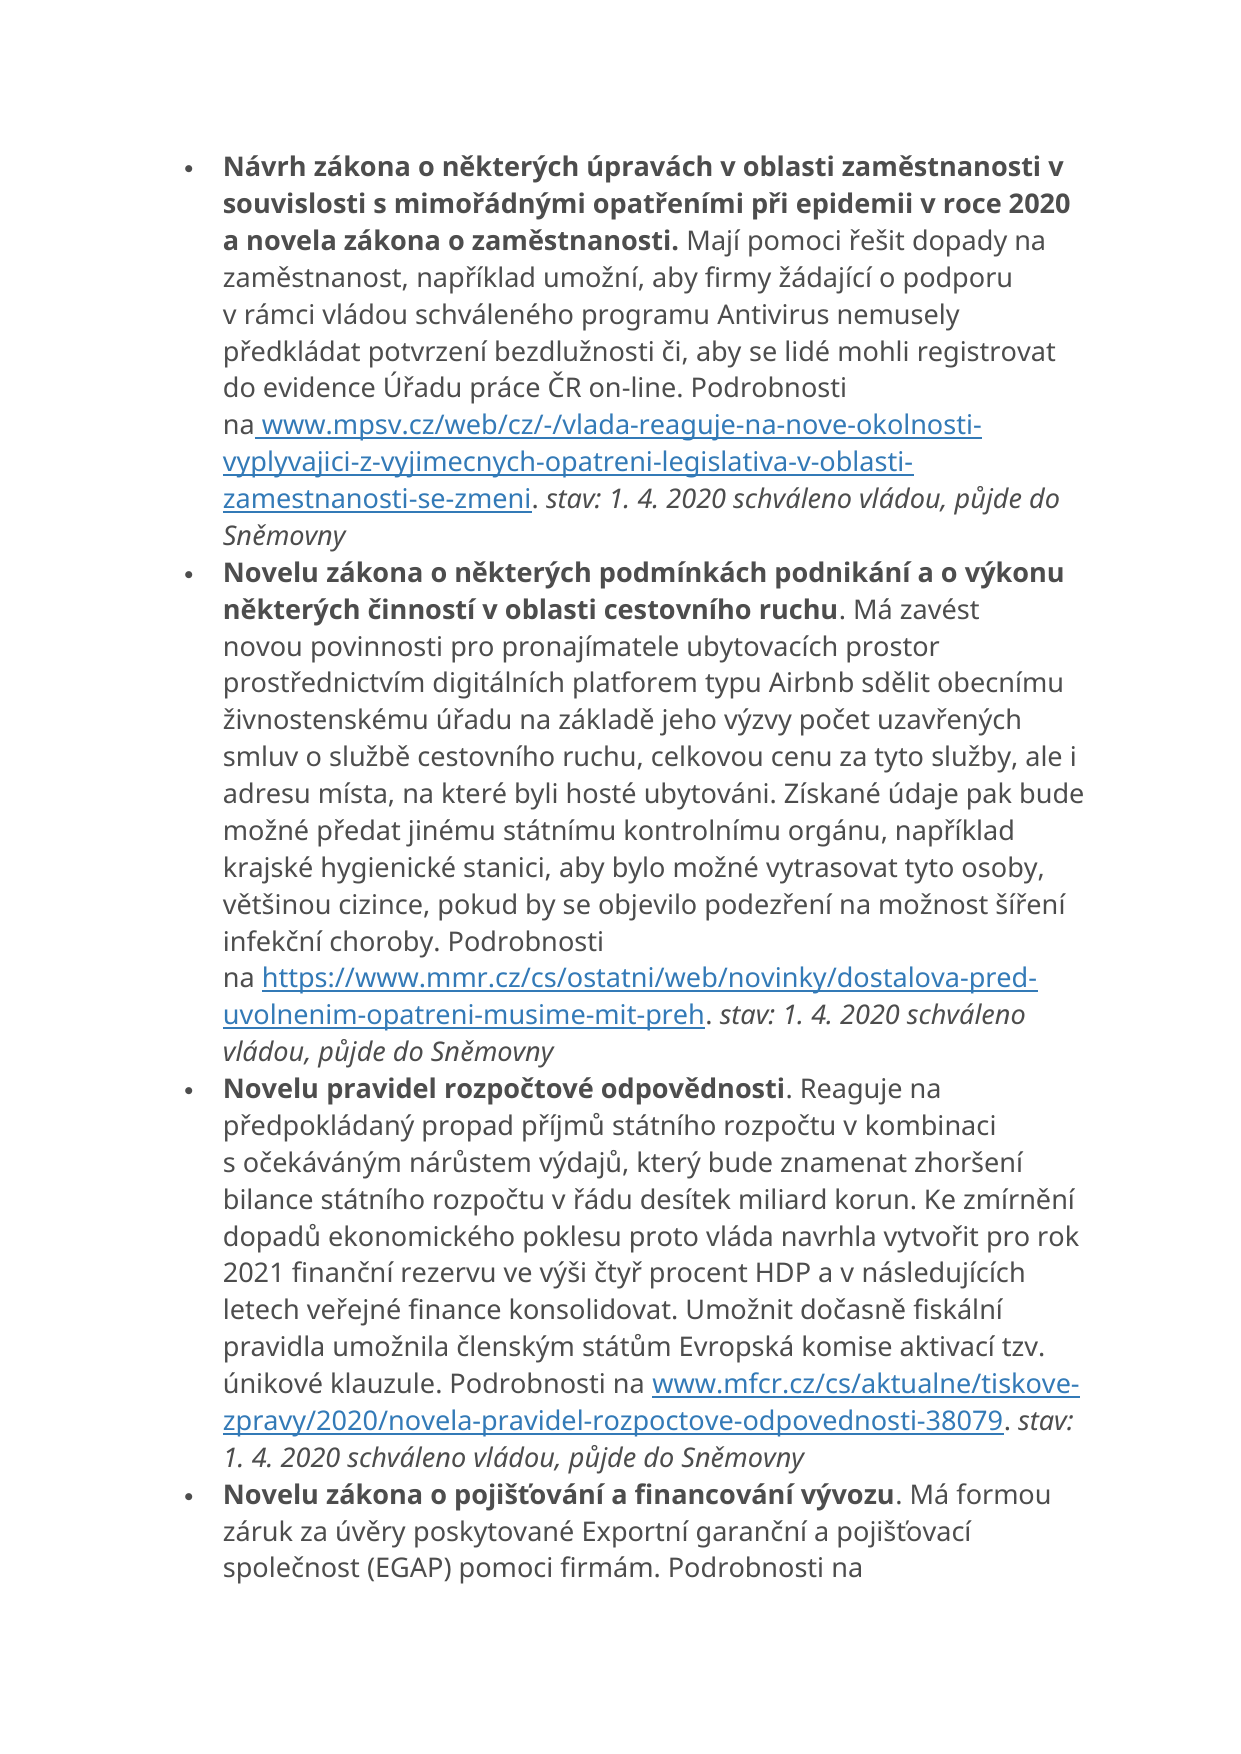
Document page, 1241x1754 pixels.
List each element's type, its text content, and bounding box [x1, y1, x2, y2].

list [185, 1475, 1093, 1586]
list Návrh zákona o některých úpravách v oblasti zaměstnanosti v souvislosti s mimořádnými opatřeními při epidemii v roce 2020 a novela zákona o zaměstnanosti. Mají pomoci řešit dopady na zaměstnanost, například umožní, aby firmy žádající o podporu v rámci vládou schváleného programu Antivirus nemusely předkládat potvrzení bezdlužnosti či, aby se lidé mohli registrovat do evidence Úřadu práce ČR on-line. Podrobnosti na www.mpsv.cz/web/cz/-/vlada-reaguje-na-nove-okolnosti-vyplyvajici-z-vyjimecnych-opatreni-legislativa-v-oblasti-zamestnanosti-se-zmeni. stav: 1. 4. 2020 schváleno vládou, půjde do Sněmovny [185, 148, 1093, 553]
list Novelu pravidel rozpočtové odpovědnosti. Reaguje na předpokládaný propad příjmů státního rozpočtu v kombinaci s očekáváným nárůstem výdajů, který bude znamenat zhoršení bilance státního rozpočtu v řádu desítek miliard korun. Ke zmírnění dopadů ekonomického poklesu proto vláda navrhla vytvořit pro rok 2021 finanční rezervu ve výši čtyř procent HDP a v následujících letech veřejné finance konsolidovat. Umožnit dočasně fiskální pravidla umožnila členským státům Evropská komise aktivací tzv. únikové klauzule. Podrobnosti na www.mfcr.cz/cs/aktualne/tiskove-zpravy/2020/novela-pravidel-rozpoctove-odpovednosti-38079. stav: 1. 4. 2020 schváleno vládou, půjde do Sněmovny ​​​​​​​​​​​​​​ [185, 1069, 1093, 1475]
list Novelu zákona o některých podmínkách podnikání a o výkonu některých činností v oblasti cestovního ruchu. Má zavést novou povinnosti pro pronajímatele ubytovacích prostor prostřednictvím digitálních platforem typu Airbnb sdělit obecnímu živnostenskému úřadu na základě jeho výzvy počet uzavřených smluv o službě cestovního ruchu, celkovou cenu za tyto služby, ale i adresu místa, na které byli hosté ubytováni. Získané údaje pak bude možné předat jinému státnímu kontrolnímu orgánu, například krajské hygienické stanici, aby bylo možné vytrasovat tyto osoby, většinou cizince, pokud by se objevilo podezření na možnost šíření infekční choroby. Podrobnosti na https://www.mmr.cz/cs/ostatni/web/novinky/dostalova-pred-uvolnenim-opatreni-musime-mit-preh. stav: 1. 4. 2020 schváleno vládou, půjde do Sněmovny ​​​​​​​ [185, 553, 1093, 1069]
